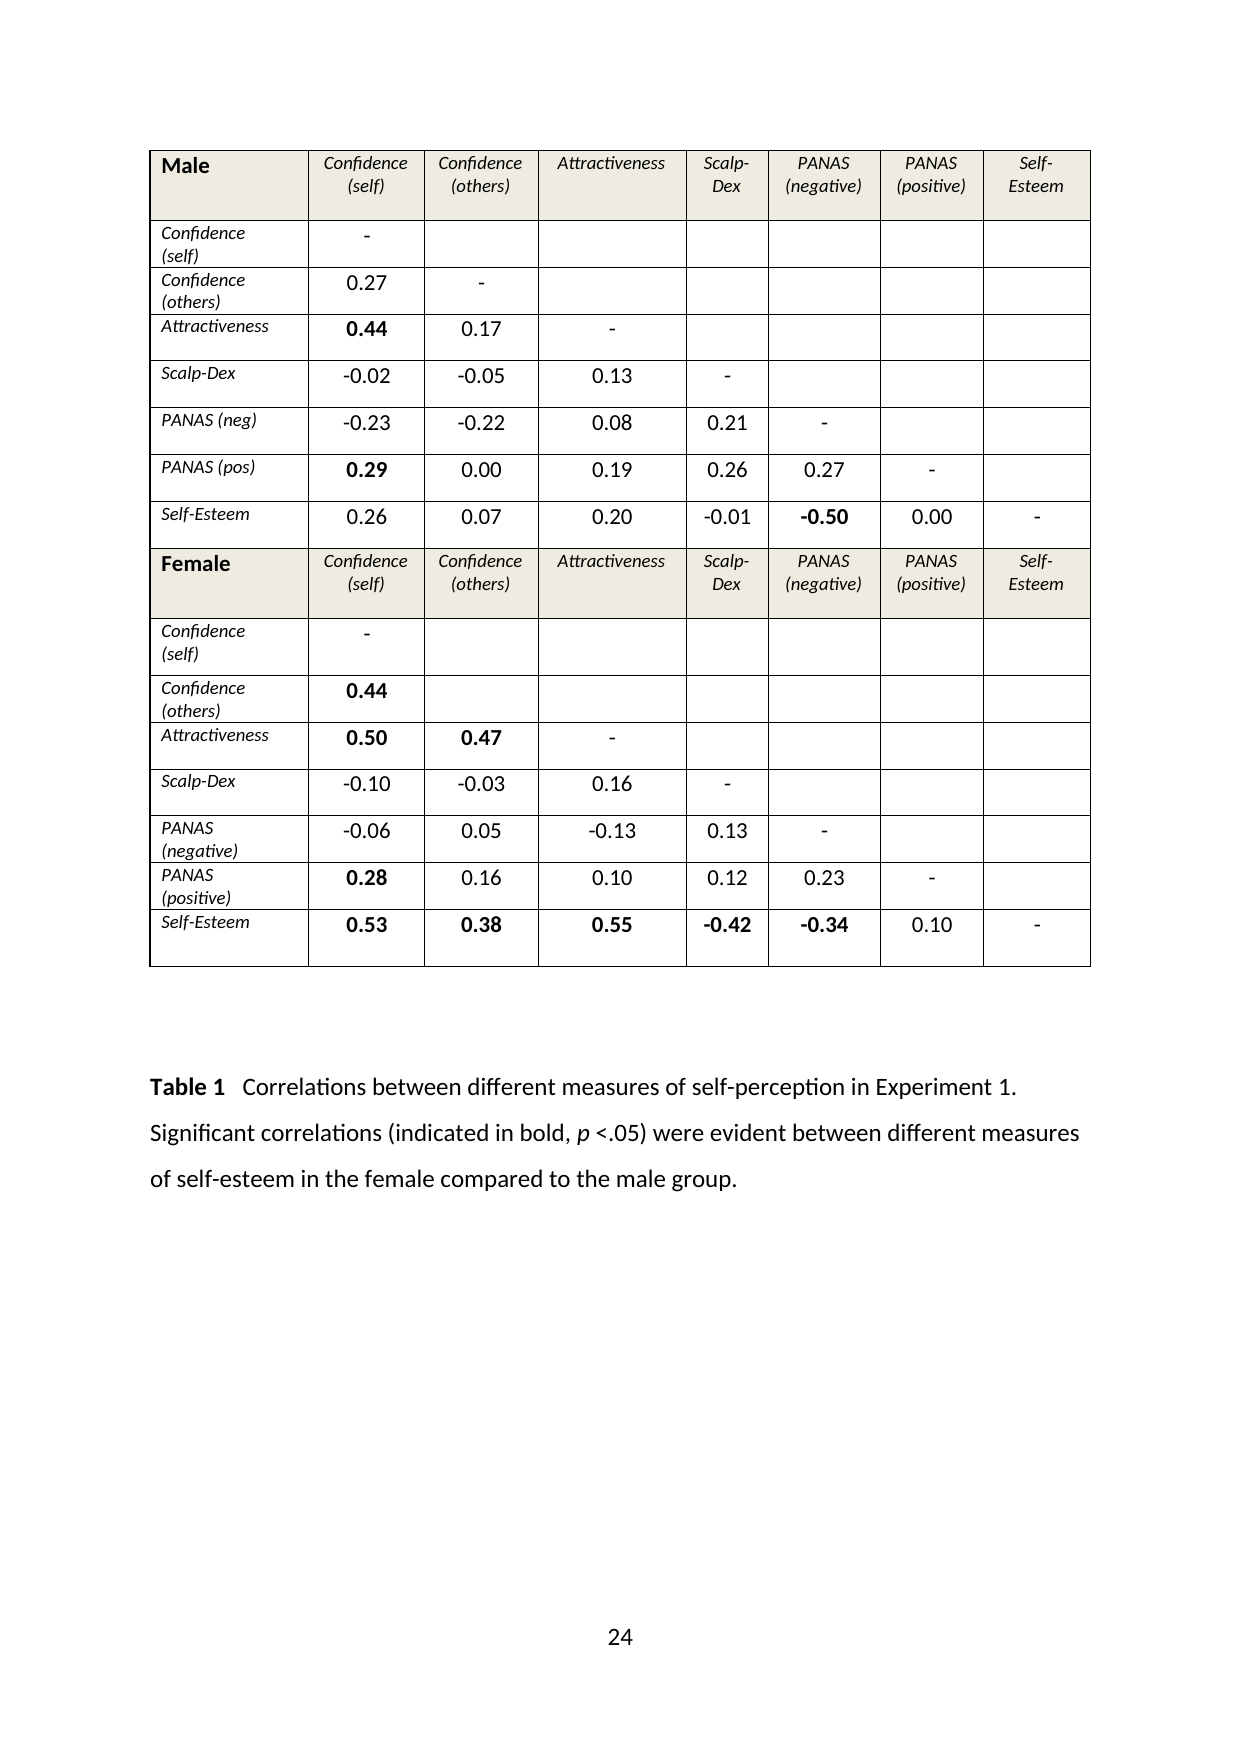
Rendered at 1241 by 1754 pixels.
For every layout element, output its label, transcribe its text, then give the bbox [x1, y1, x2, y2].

table_cell 0.05 [425, 816, 538, 862]
table_cell [984, 676, 1090, 722]
table_cell 0.19 [539, 455, 686, 501]
table_cell [881, 723, 983, 768]
table_cell Confidence (others) [151, 268, 308, 313]
text Table 1 Correlations between different measures of self-perception in Experiment 1. Significant correlations (indicated in bold, p <.05) were evident between different measures of self-esteem in the female compared to the male group. [150, 1072, 1090, 1193]
table_cell [984, 408, 1090, 454]
table_cell Attractiveness [151, 723, 308, 768]
table_cell 0.50 [309, 723, 424, 768]
table_header Confidence (self) [309, 151, 424, 220]
table_cell 0.44 [309, 315, 424, 360]
table_header PANAS (positive) [881, 151, 983, 220]
table_cell -0.01 [687, 502, 768, 548]
table_cell [687, 221, 768, 267]
table_cell - [309, 221, 424, 267]
table_cell Attractiveness [151, 315, 308, 360]
table_cell [984, 816, 1090, 862]
table_cell 0.29 [309, 455, 424, 501]
table_cell PANAS (pos) [151, 455, 308, 501]
table_cell - [539, 723, 686, 768]
table_cell -0.06 [309, 816, 424, 862]
table_cell - [769, 408, 880, 454]
table_cell - [881, 455, 983, 501]
table_cell [539, 221, 686, 267]
table_cell -0.03 [425, 770, 538, 815]
table_cell 0.38 [425, 910, 538, 966]
table_cell [687, 315, 768, 360]
table_cell [881, 361, 983, 407]
table_cell [539, 676, 686, 722]
table_cell PANAS (neg) [151, 408, 308, 454]
table_cell Female [151, 549, 308, 618]
table_cell [881, 315, 983, 360]
table_cell 0.27 [309, 268, 424, 313]
table_cell [687, 676, 768, 722]
table_header Self-Esteem [984, 151, 1090, 220]
table_cell [984, 619, 1090, 675]
table_cell Attractiveness [539, 549, 686, 618]
table_cell [984, 723, 1090, 768]
table_cell Scalp-Dex [151, 361, 308, 407]
table_cell [984, 455, 1090, 501]
table_cell 0.21 [687, 408, 768, 454]
table_cell [984, 315, 1090, 360]
table_cell -0.34 [769, 910, 880, 966]
table_cell -0.42 [687, 910, 768, 966]
table_cell [769, 723, 880, 768]
table_cell - [309, 619, 424, 675]
table_cell 0.10 [881, 910, 983, 966]
table_cell 0.00 [425, 455, 538, 501]
table_cell 0.08 [539, 408, 686, 454]
table_cell [539, 619, 686, 675]
table_cell [687, 268, 768, 313]
table_cell Confidence (others) [151, 676, 308, 722]
table_cell 0.26 [309, 502, 424, 548]
table_cell - [984, 910, 1090, 966]
table_cell 0.12 [687, 863, 768, 909]
table_cell -0.10 [309, 770, 424, 815]
table_cell 0.00 [881, 502, 983, 548]
table_cell [425, 619, 538, 675]
table_cell - [881, 863, 983, 909]
table_header Attractiveness [539, 151, 686, 220]
table_cell PANAS (positive) [881, 549, 983, 618]
table_cell 0.28 [309, 863, 424, 909]
table_cell Confidence (self) [151, 221, 308, 267]
table_cell [769, 770, 880, 815]
table_cell Confidence (others) [425, 549, 538, 618]
table_cell [769, 315, 880, 360]
table_header Confidence (others) [425, 151, 538, 220]
table_cell 0.26 [687, 455, 768, 501]
table_cell 0.55 [539, 910, 686, 966]
table_cell Self-Esteem [151, 910, 308, 966]
table_cell [984, 361, 1090, 407]
table_cell [769, 361, 880, 407]
table_cell Confidence (self) [309, 549, 424, 618]
table_cell Scalp-Dex [687, 549, 768, 618]
table_cell [425, 676, 538, 722]
table_header Scalp-Dex [687, 151, 768, 220]
table_cell - [539, 315, 686, 360]
table_cell 0.44 [309, 676, 424, 722]
table_cell -0.13 [539, 816, 686, 862]
table_cell [984, 221, 1090, 267]
table_cell -0.02 [309, 361, 424, 407]
table_cell [984, 268, 1090, 313]
table_cell [881, 408, 983, 454]
table_cell [881, 676, 983, 722]
table_cell PANAS (positive) [151, 863, 308, 909]
table_cell 0.47 [425, 723, 538, 768]
table_cell -0.05 [425, 361, 538, 407]
table_cell -0.23 [309, 408, 424, 454]
table_cell 0.10 [539, 863, 686, 909]
table_cell - [687, 770, 768, 815]
table_header PANAS (negative) [769, 151, 880, 220]
table_cell -0.50 [769, 502, 880, 548]
table_cell - [687, 361, 768, 407]
table_cell [425, 221, 538, 267]
table_cell [769, 221, 880, 267]
table_cell 0.13 [687, 816, 768, 862]
table_cell 0.16 [425, 863, 538, 909]
table_cell Self-Esteem [151, 502, 308, 548]
table_cell 0.20 [539, 502, 686, 548]
table_cell Confidence (self) [151, 619, 308, 675]
table_cell - [984, 502, 1090, 548]
table_cell PANAS (negative) [769, 549, 880, 618]
table_cell 0.13 [539, 361, 686, 407]
table_cell [881, 619, 983, 675]
table_header Male [151, 151, 308, 220]
table_cell PANAS (negative) [151, 816, 308, 862]
table_cell [539, 268, 686, 313]
table_cell [769, 676, 880, 722]
table_cell 0.17 [425, 315, 538, 360]
table_cell [881, 816, 983, 862]
table_cell [881, 770, 983, 815]
table_cell [769, 619, 880, 675]
table_cell -0.22 [425, 408, 538, 454]
table_cell Self-Esteem [984, 549, 1090, 618]
table_cell [769, 268, 880, 313]
table_cell 0.07 [425, 502, 538, 548]
table_cell 0.16 [539, 770, 686, 815]
table_cell 0.53 [309, 910, 424, 966]
table_cell [881, 268, 983, 313]
table_cell - [425, 268, 538, 313]
table_cell 0.23 [769, 863, 880, 909]
table_cell [881, 221, 983, 267]
table_cell Scalp-Dex [151, 770, 308, 815]
table_cell [687, 723, 768, 768]
table_cell [984, 863, 1090, 909]
table_cell [687, 619, 768, 675]
table_cell 0.27 [769, 455, 880, 501]
table_cell - [769, 816, 880, 862]
table_cell [984, 770, 1090, 815]
